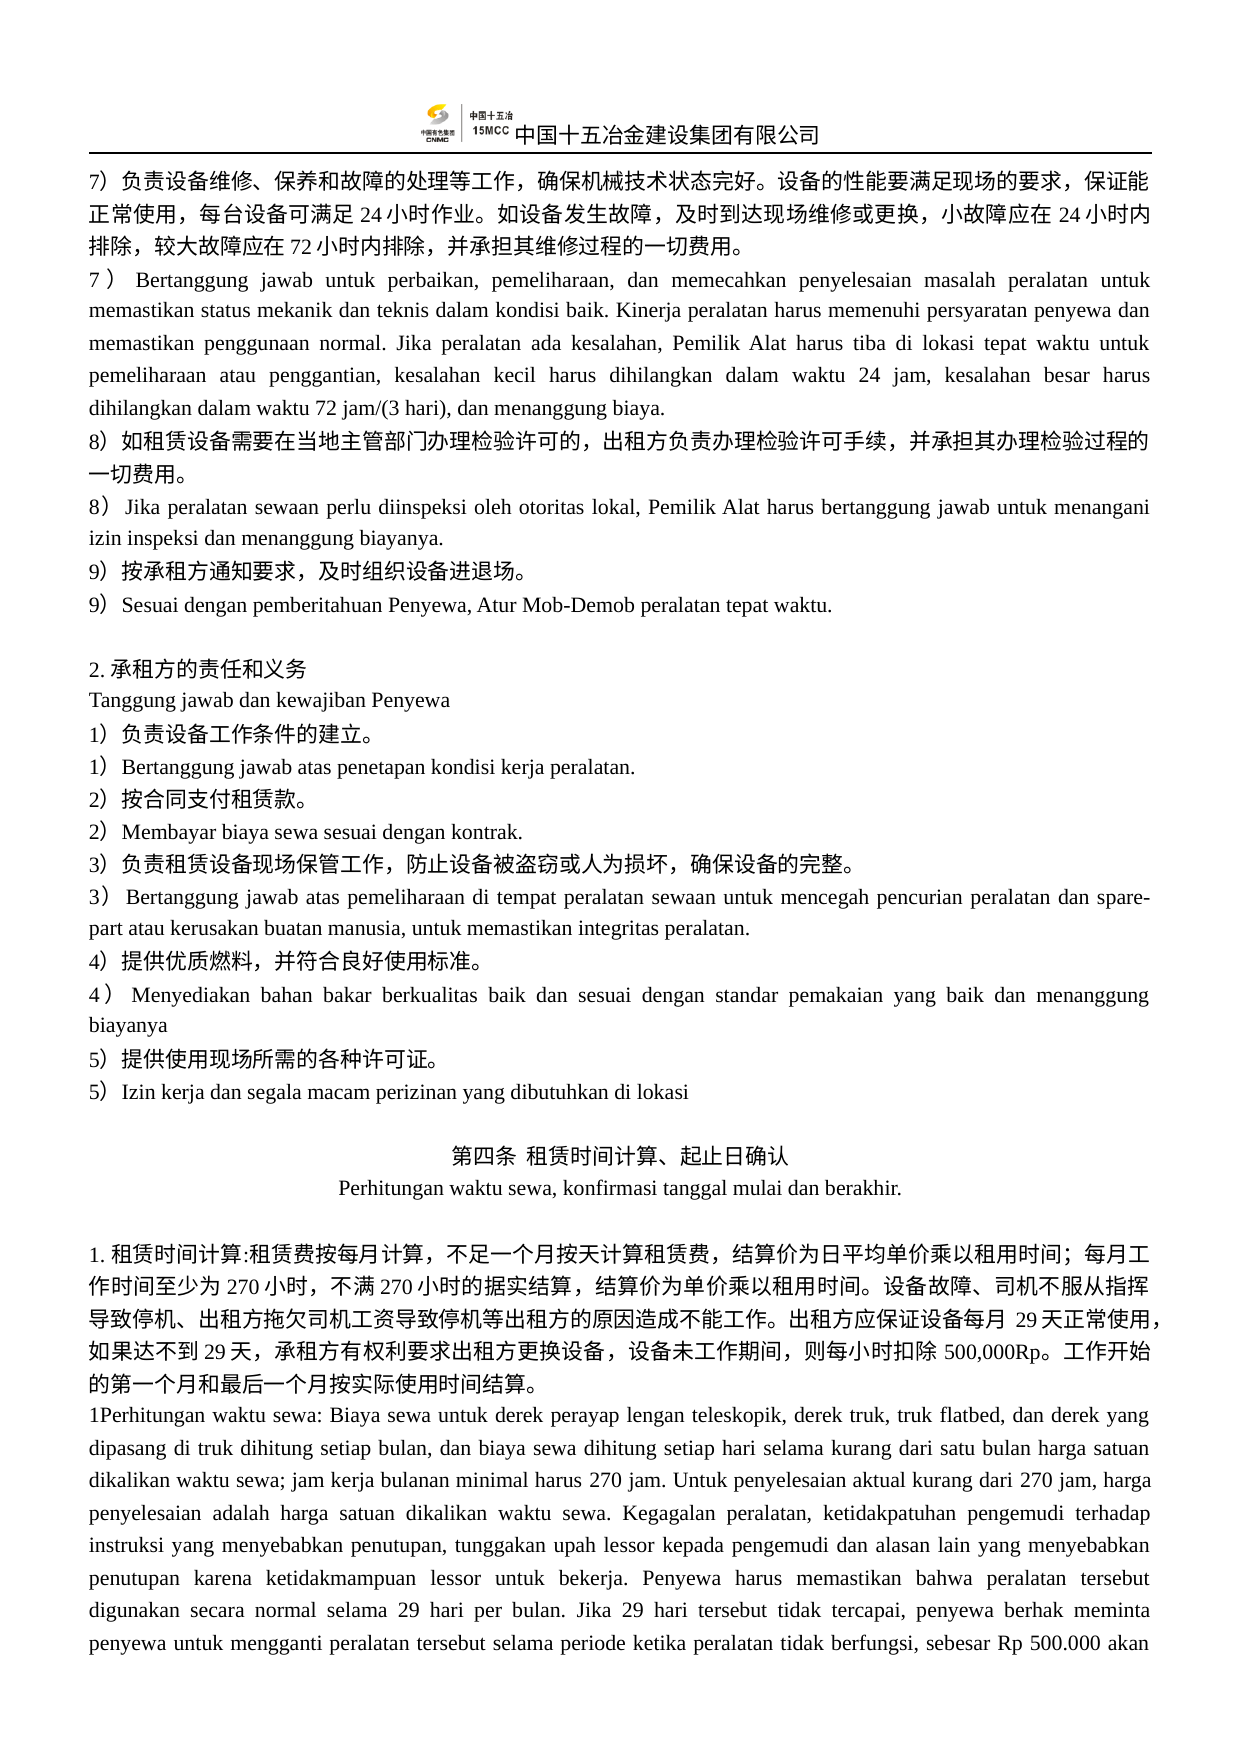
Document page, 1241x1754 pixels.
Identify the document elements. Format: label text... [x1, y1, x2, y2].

text 5）Izin kerja dan segala macam perizinan yang dibutuhkan di lokasi [89, 1074, 1152, 1106]
text 3）负责租赁设备现场保管工作，防止设备被盗窃或人为损坏，确保设备的完整。 [89, 846, 1152, 879]
text Tanggung jawab dan kewajiban Penyewa [89, 684, 1152, 716]
text 7）负责设备维修、保养和故障的处理等工作，确保机械技术状态完好。设备的性能要满足现场的要求，保证能正常使用，每台设备可满足24小时作业。如设备发生故障，及时到达现场维修或更换，小故障应在24小时内排除，较大故障应在72小时内排除，并承担其维修过程的一切费用。 [89, 164, 1152, 261]
text 1）Bertanggung jawab atas penetapan kondisi kerja peralatan. [89, 749, 1152, 781]
text 8）如租赁设备需要在当地主管部门办理检验许可的，出租方负责办理检验许可手续，并承担其办理检验过程的 [89, 424, 1152, 456]
text 2. 承租方的责任和义务 [89, 651, 1152, 684]
text 一切费用。 [89, 456, 1152, 489]
text 9）Sesuai dengan pemberitahuan Penyewa, Atur Mob-Demob peralatan tepat waktu. [89, 586, 1152, 619]
text 1. 租赁时间计算:租赁费按每月计算，不足一个月按天计算租赁费，结算价为日平均单价乘以租用时间；每月工作时间至少为270小时，不满270小时的据实结算，结算价为单价乘以租用时间。设备故障、司机不服从指挥导致停机、出租方拖欠司机工资导致停机等出租方的原因造成不能工作。出租方应保证设备每月29天正常使用，如果达不到29天，承租方有权利要求出租方更换设备，设备未工作期间，则每小时扣除500,000Rp。工作开始的第一个月和最后一个月按实际使用时间结算。 [89, 1236, 1152, 1399]
text 4）提供优质燃料，并符合良好使用标准。 [89, 944, 1152, 976]
text 9）按承租方通知要求，及时组织设备进退场。 [89, 554, 1152, 586]
picture [419, 100, 515, 144]
text 1）负责设备工作条件的建立。 [89, 716, 1152, 749]
text 第四条 租赁时间计算、起止日确认 [89, 1139, 1152, 1171]
text Perhitungan waktu sewa, konfirmasi tanggal mulai dan berakhir. [89, 1171, 1152, 1204]
text 4）Menyediakan bahan bakar berkualitas baik dan sesuai dengan standar pemakaian yang baik dan menanggung biayanya [89, 976, 1152, 1041]
text 7）Bertanggung jawab untuk perbaikan, pemeliharaan, dan memecahkan penyelesaian masalah peralatan untuk memastikan status mekanik dan teknis dalam kondisi baik. Kinerja peralatan harus memenuhi persyaratan penyewa dan memastikan penggunaan normal. Jika peralatan ada kesalahan, Pemilik Alat harus tiba di lokasi tepat waktu untuk pemeliharaan atau penggantian, kesalahan kecil harus dihilangkan dalam waktu 24 jam, kesalahan besar harus dihilangkan dalam waktu 72 jam/(3 hari), dan menanggung biaya. [89, 261, 1152, 424]
text 3）Bertanggung jawab atas pemeliharaan di tempat peralatan sewaan untuk mencegah pencurian peralatan dan spare-part atau kerusakan buatan manusia, untuk memastikan integritas peralatan. [89, 879, 1152, 944]
text 2）Membayar biaya sewa sesuai dengan kontrak. [89, 814, 1152, 846]
text 5）提供使用现场所需的各种许可证。 [89, 1041, 1152, 1074]
text 8）Jika peralatan sewaan perlu diinspeksi oleh otoritas lokal, Pemilik Alat harus bertanggung jawab untuk menangani izin inspeksi dan menanggung biayanya. [89, 489, 1152, 554]
text 2）按合同支付租赁款。 [89, 781, 1152, 814]
